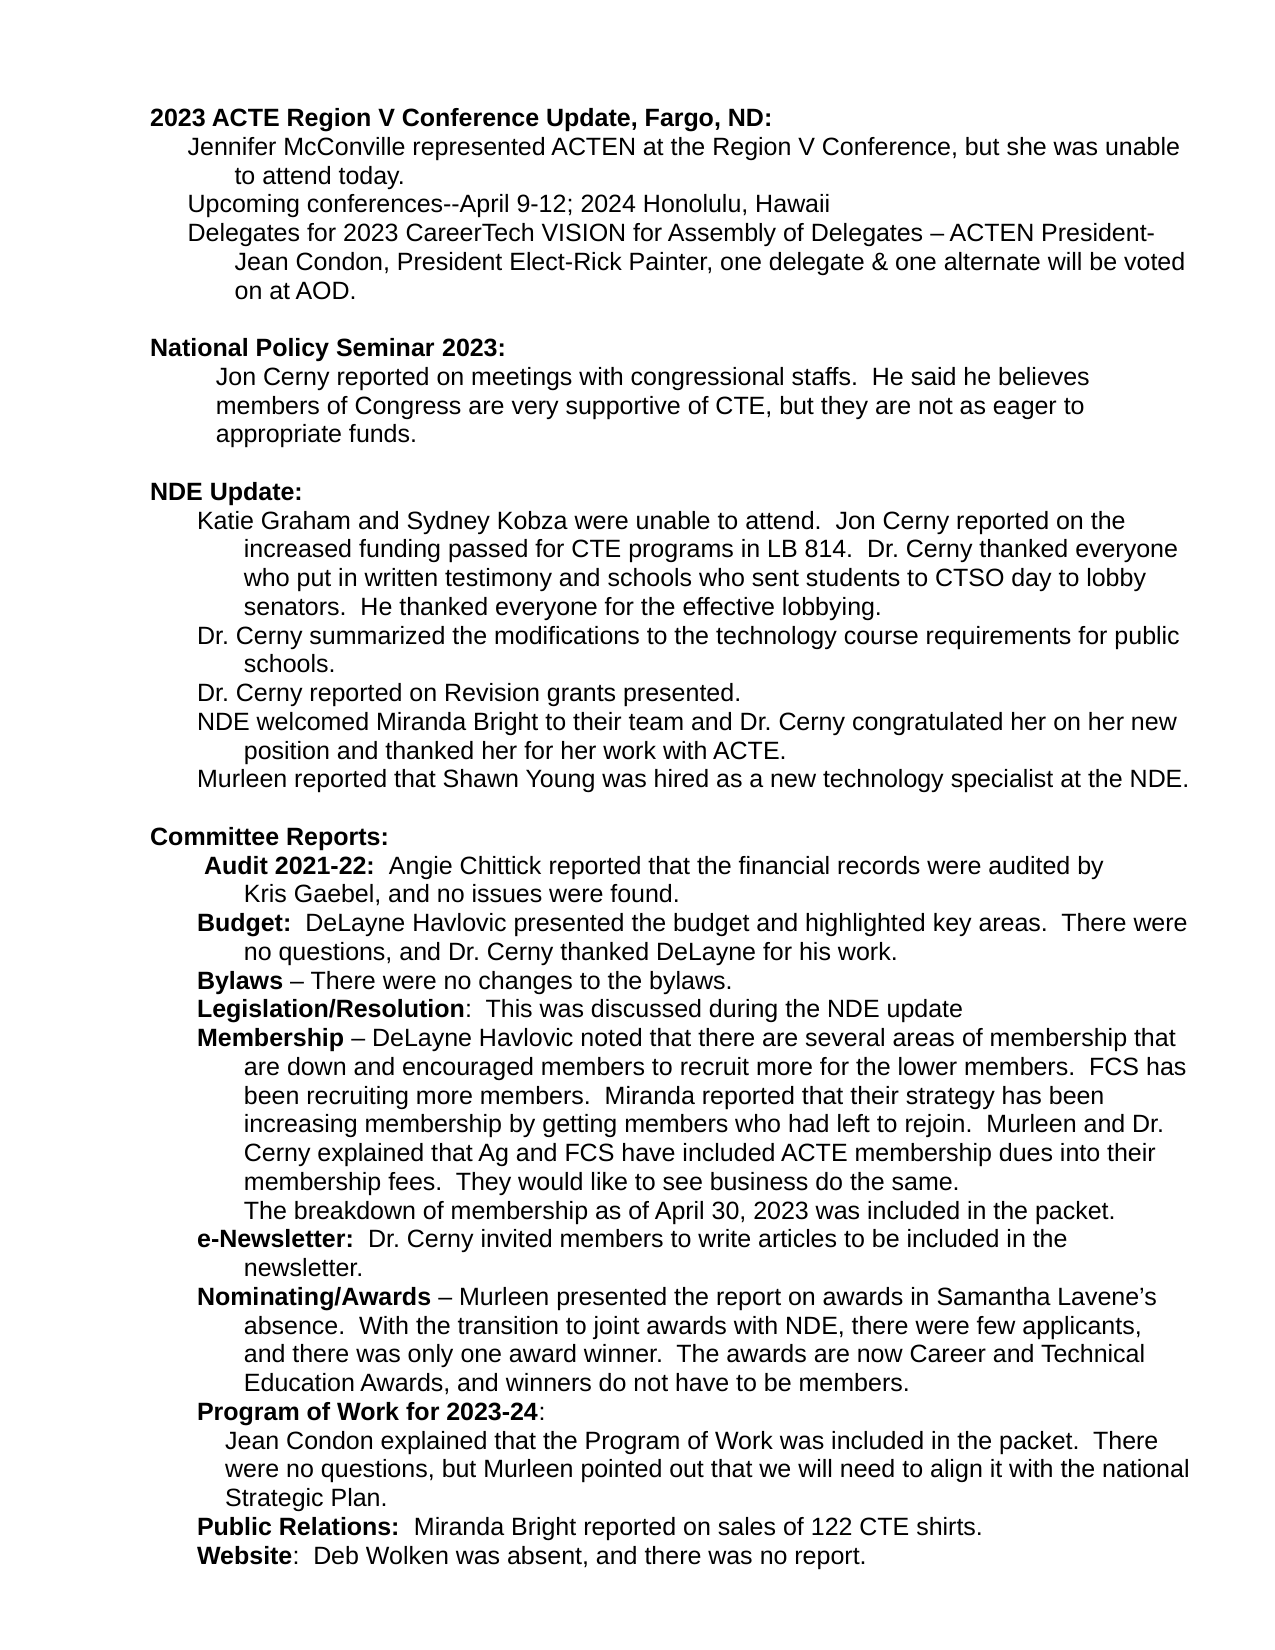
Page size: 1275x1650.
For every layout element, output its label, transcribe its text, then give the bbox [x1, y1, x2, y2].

text Dr. Cerny summarized the modifications to the technology course requirements for public schools. [197, 621, 1191, 678]
text Upcoming conferences--April 9-12; 2024 Honolulu, Hawaii [187, 189, 1191, 218]
text Katie Graham and Sydney Kobza were unable to attend. Jon Cerny reported on the increased funding passed for CTE programs in LB 814. Dr. Cerny thanked everyone who put in written testimony and schools who sent students to CTSO day to lobby senators. He thanked everyone for the effective lobbying. [197, 506, 1191, 621]
text Website: Deb Wolken was absent, and there was no report. [150, 1541, 1191, 1569]
text 2023 ACTE Region V Conference Update, Fargo, ND: [150, 103, 1191, 132]
text e-Newsletter: Dr. Cerny invited members to write articles to be included in the newsletter. [197, 1224, 1191, 1282]
text Jean Condon explained that the Program of Work was included in the packet. There were no questions, but Murleen pointed out that we will need to align it with the national Strategic Plan. [225, 1426, 1191, 1512]
text National Policy Seminar 2023: [150, 333, 1191, 362]
text Membership – DeLayne Havlovic noted that there are several areas of membership that are down and encouraged members to recruit more for the lower members. FCS has been recruiting more members. Miranda reported that their strategy has been increasing membership by getting members who had left to rejoin. Murleen and Dr. Cerny explained that Ag and FCS have included ACTE membership dues into their membership fees. They would like to see business do the same. [197, 1023, 1191, 1196]
text Murleen reported that Shawn Young was hired as a new technology specialist at the NDE. [197, 764, 1191, 793]
text Delegates for 2023 CareerTech VISION for Assembly of Delegates – ACTEN President-Jean Condon, President Elect-Rick Painter, one delegate & one alternate will be voted on at AOD. [187, 218, 1191, 304]
text Budget: DeLayne Havlovic presented the budget and highlighted key areas. There were no questions, and Dr. Cerny thanked DeLayne for his work. [197, 908, 1191, 966]
text Committee Reports: [150, 822, 1191, 851]
text Public Relations: Miranda Bright reported on sales of 122 CTE shirts. [197, 1512, 1191, 1541]
text NDE welcomed Miranda Bright to their team and Dr. Cerny congratulated her on her new position and thanked her for her work with ACTE. [197, 707, 1191, 764]
text Audit 2021-22: Angie Chittick reported that the financial records were audited by Kris Gaebel, and no issues were found. [197, 851, 1191, 908]
text Bylaws – There were no changes to the bylaws. [197, 966, 1191, 994]
text Legislation/Resolution: This was discussed during the NDE update [197, 994, 1191, 1023]
text Jennifer McConville represented ACTEN at the Region V Conference, but she was unable to attend today. [187, 132, 1191, 189]
text Dr. Cerny reported on Revision grants presented. [197, 678, 1191, 707]
text Program of Work for 2023-24: [197, 1397, 1191, 1426]
text The breakdown of membership as of April 30, 2023 was included in the packet. [197, 1196, 1191, 1224]
text Jon Cerny reported on meetings with congressional staffs. He said he believes members of Congress are very supportive of CTE, but they are not as eager to appropriate funds. [216, 362, 1191, 448]
text NDE Update: [150, 477, 1191, 506]
text Nominating/Awards – Murleen presented the report on awards in Samantha Lavene’s absence. With the transition to joint awards with NDE, there were few applicants, and there was only one award winner. The awards are now Career and Technical Education Awards, and winners do not have to be members. [197, 1282, 1191, 1397]
